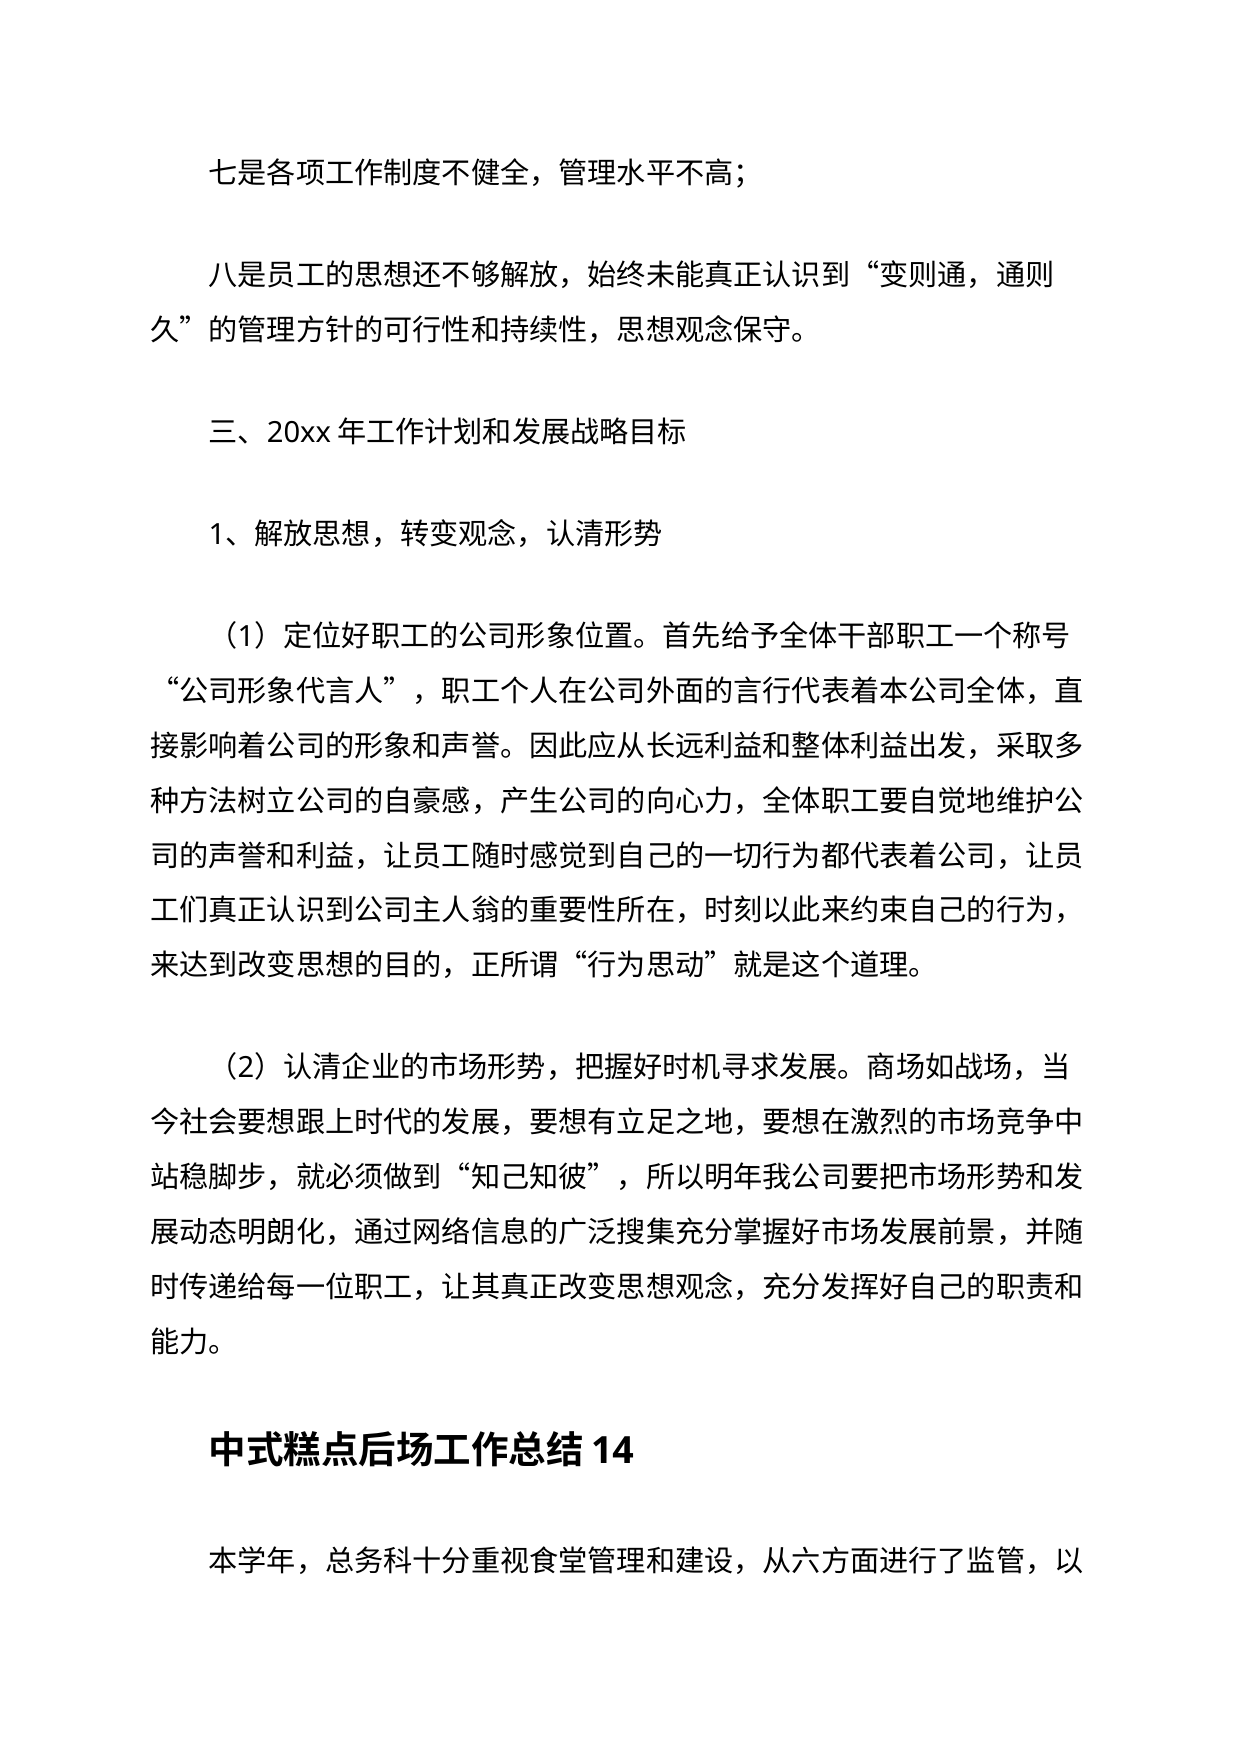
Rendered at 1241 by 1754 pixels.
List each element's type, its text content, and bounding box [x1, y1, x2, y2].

text 八是员工的思想还不够解放，始终未能真正认识到“变则通，通则久”的管理方针的可行性和持续性，思想观念保守。 [150, 252, 1090, 349]
text 三、20xx年工作计划和发展战略目标 [150, 408, 1090, 451]
text 1、解放思想，转变观念，认清形势 [150, 510, 1090, 553]
text 七是各项工作制度不健全，管理水平不高； [150, 150, 1090, 192]
text 中式糕点后场工作总结14 [150, 1420, 1090, 1474]
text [150, 1538, 1090, 1580]
text （1）定位好职工的公司形象位置。首先给予全体干部职工一个称号“公司形象代言人”，职工个人在公司外面的言行代表着本公司全体，直接影响着公司的形象和声誉。因此应从长远利益和整体利益出发，采取多种方法树立公司的自豪感，产生公司的向心力，全体职工要自觉地维护公司的声誉和利益，让员工随时感觉到自己的一切行为都代表着公司，让员工们真正认识到公司主人翁的重要性所在，时刻以此来约束自己的行为，来达到改变思想的目的，正所谓“行为思动”就是这个道理。 [150, 612, 1090, 984]
text （2）认清企业的市场形势，把握好时机寻求发展。商场如战场，当今社会要想跟上时代的发展，要想有立足之地，要想在激烈的市场竞争中站稳脚步，就必须做到“知己知彼”，所以明年我公司要把市场形势和发展动态明朗化，通过网络信息的广泛搜集充分掌握好市场发展前景，并随时传递给每一位职工，让其真正改变思想观念，充分发挥好自己的职责和能力。 [150, 1044, 1090, 1361]
